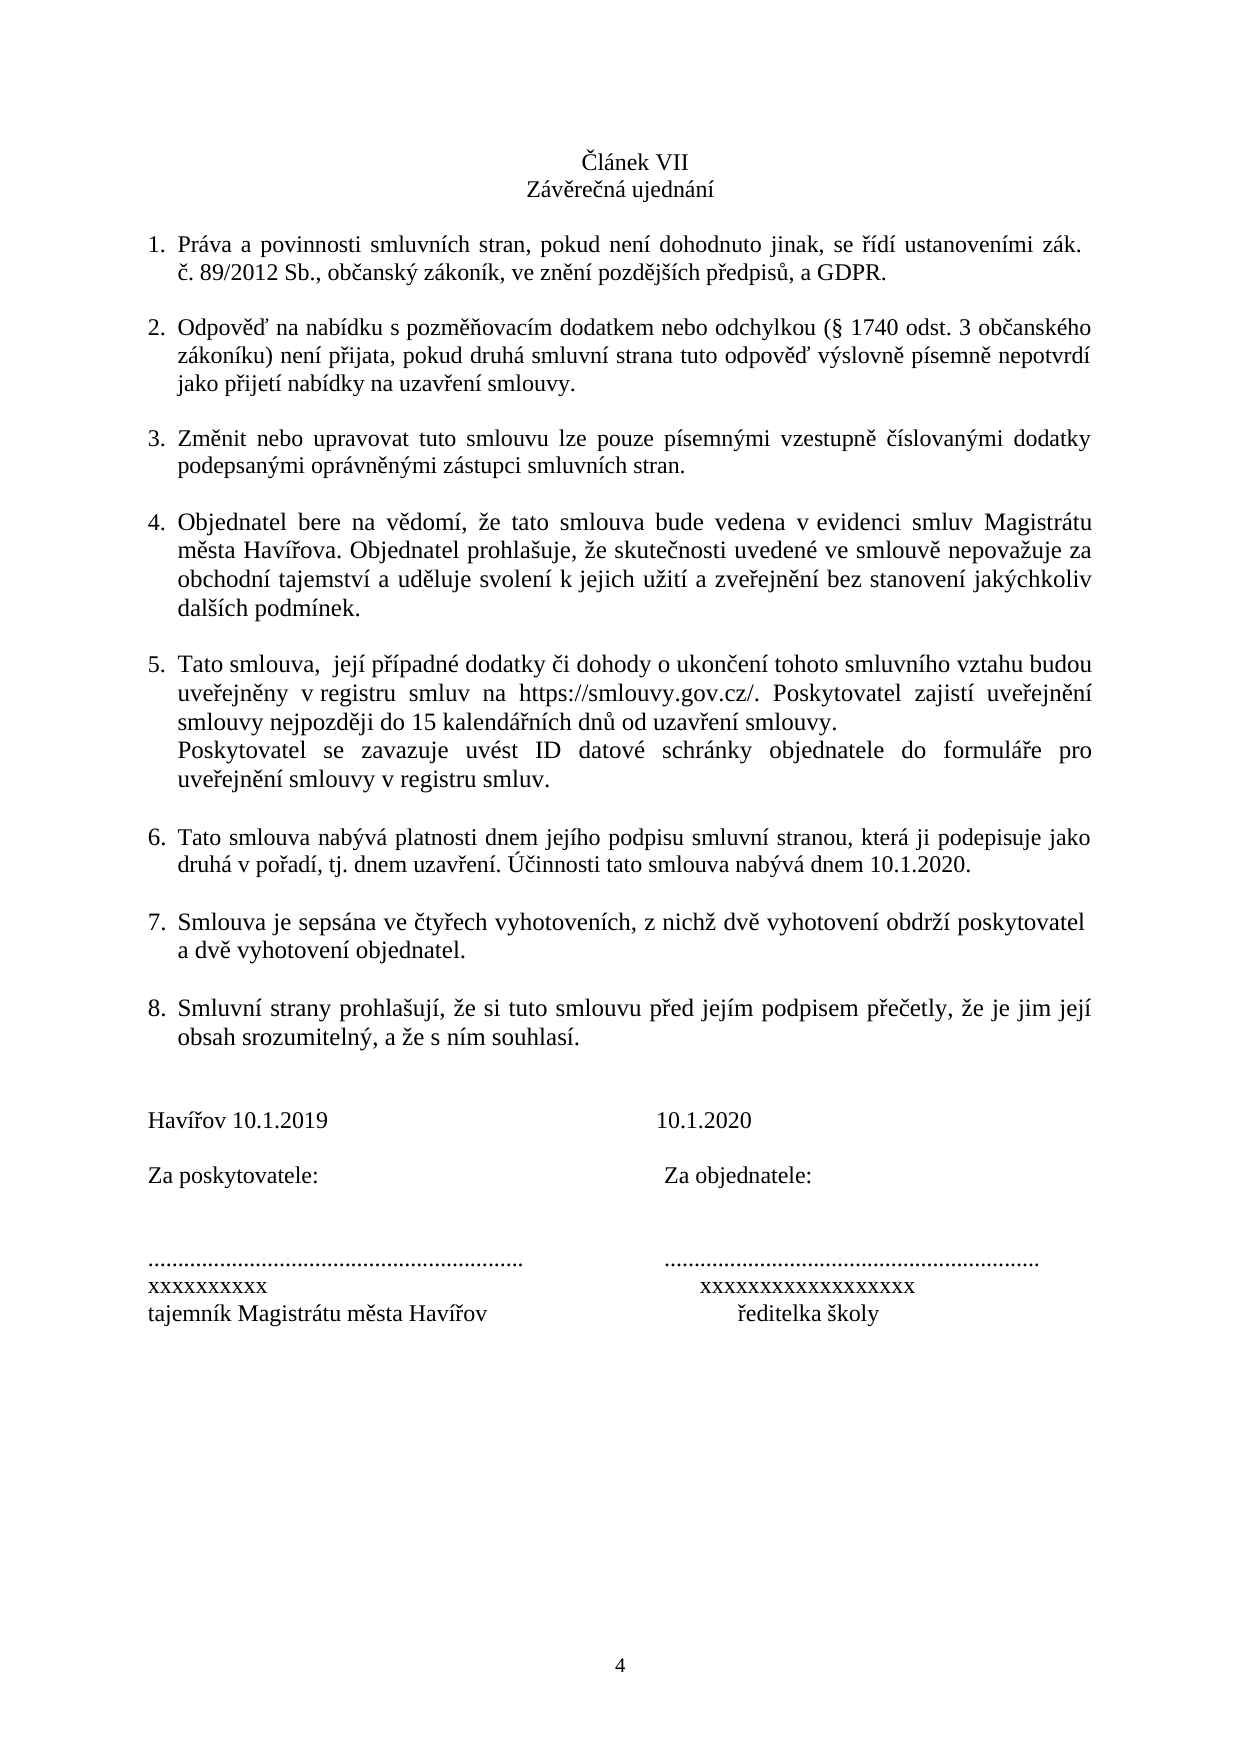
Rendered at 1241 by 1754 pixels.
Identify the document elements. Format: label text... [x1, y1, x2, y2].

text Za poskytovatele: Za objednatele: [148, 1161, 1092, 1188]
list Změnit nebo upravovat tuto smlouvu lze pouze písemnými vzestupně číslovanými dodatky podepsanými oprávněnými zástupci smluvních stran. [148, 424, 1092, 479]
list Smluvní strany prohlašují, že si tuto smlouvu před jejím podpisem přečetly, že je jim její obsah srozumitelný, a že s ním souhlasí. [148, 993, 1092, 1051]
text xxxxxxxxxx xxxxxxxxxxxxxxxxxx [148, 1271, 1092, 1299]
text Havířov 10.1.2019 10.1.2020 [148, 1106, 1092, 1133]
text ............................................................... ............................................................... [148, 1244, 1092, 1271]
list Tato smlouva nabývá platnosti dnem jejího podpisu smluvní stranou, která ji podepisuje jako druhá v pořadí, tj. dnem uzavření. Účinnosti tato smlouva nabývá dnem 10.1.2020. [148, 822, 1092, 878]
list Práva a povinnosti smluvních stran, pokud není dohodnuto jinak, se řídí ustanoveními zák. č. 89/2012 Sb., občanský zákoník, ve znění pozdějších předpisů, a GDPR. [148, 231, 1092, 286]
list Odpověď na nabídku s pozměňovacím dodatkem nebo odchylkou (§ 1740 odst. 3 občanského zákoníku) není přijata, pokud druhá smluvní strana tuto odpověď výslovně písemně nepotvrdí jako přijetí nabídky na uzavření smlouvy. [148, 313, 1092, 396]
list Smlouva je sepsána ve čtyřech vyhotoveních, z nichž dvě vyhotovení obdrží poskytovatel a dvě vyhotovení objednatel. [148, 907, 1092, 964]
text Článek VII [148, 148, 1122, 175]
list Objednatel bere na vědomí, že tato smlouva bude vedena v evidenci smluv Magistrátu města Havířova. Objednatel prohlašuje, že skutečnosti uvedené ve smlouvě nepovažuje za obchodní tajemství a uděluje svolení k jejich užití a zveřejnění bez stanovení jakýchkoliv dalších podmínek. [148, 507, 1092, 622]
list Tato smlouva, její případné dodatky či dohody o ukončení tohoto smluvního vztahu budou uveřejněny v registru smluv na https://smlouvy.gov.cz/. Poskytovatel zajistí uveřejnění smlouvy nejpozději do 15 kalendářních dnů od uzavření smlouvy. [148, 649, 1092, 735]
text Závěrečná ujednání [148, 175, 1092, 203]
list Poskytovatel se zavazuje uvést ID datové schránky objednatele do formuláře pro uveřejnění smlouvy v registru smluv. [177, 735, 1092, 793]
text tajemník Magistrátu města Havířov ředitelka školy [148, 1299, 1092, 1327]
